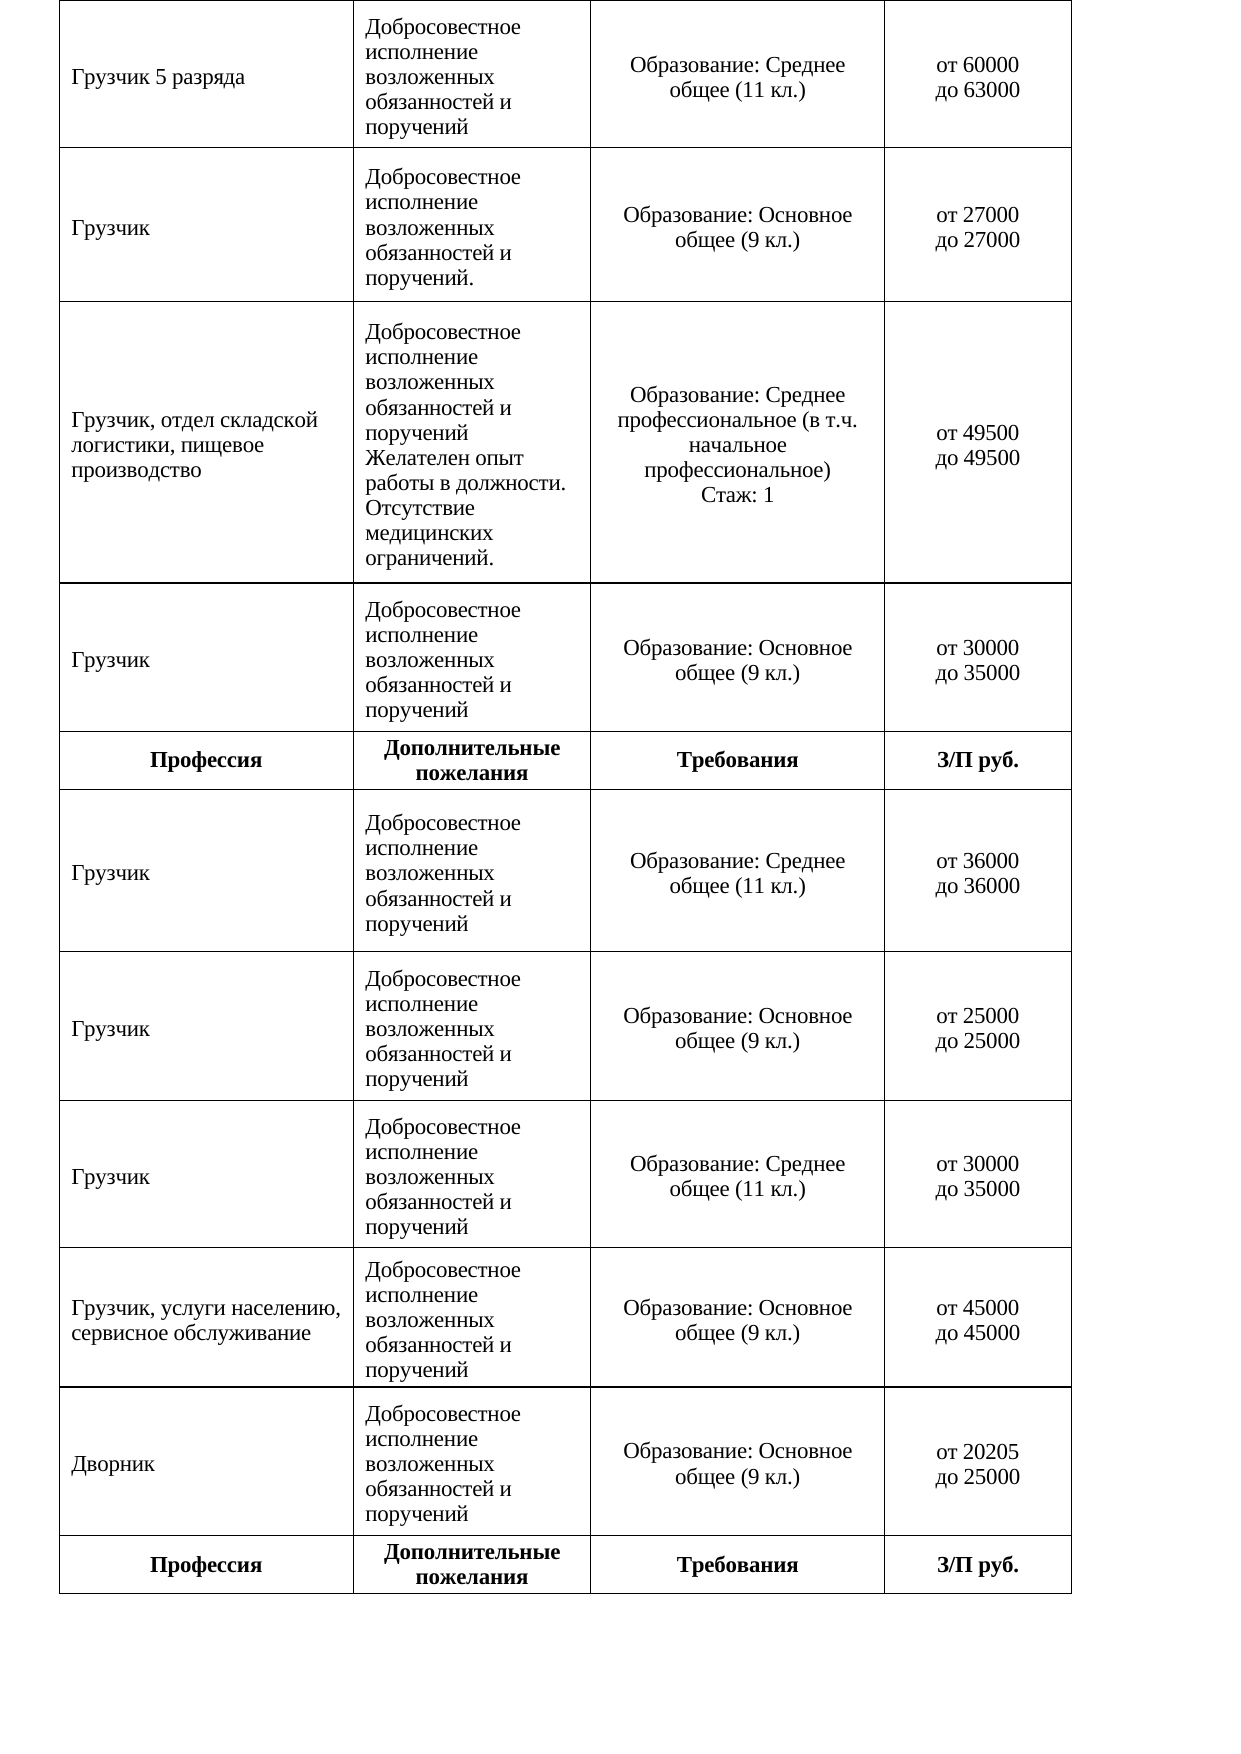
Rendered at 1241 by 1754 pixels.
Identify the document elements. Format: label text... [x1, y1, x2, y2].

table_cell [1072, 951, 1077, 1100]
table_cell Добросовестное исполнение возложенных обязанностей и поручений. [354, 148, 590, 301]
table_cell от 60000 до 63000 [885, 1, 1071, 147]
table_cell Дворник [60, 1388, 353, 1535]
table_cell [1072, 789, 1077, 951]
table_cell Дополнительные пожелания [354, 732, 590, 789]
table_cell [1072, 0, 1077, 147]
table_cell З/П руб. [885, 1536, 1071, 1593]
table_cell от 27000 до 27000 [885, 148, 1071, 301]
table_cell от 20205 до 25000 [885, 1388, 1071, 1535]
table_cell [1072, 582, 1077, 731]
table_cell Грузчик, услуги населению, сервисное обслуживание [60, 1248, 353, 1386]
table_cell Добросовестное исполнение возложенных обязанностей и поручений [354, 584, 590, 731]
table_cell [1072, 1386, 1077, 1535]
table_cell Грузчик [60, 1101, 353, 1247]
table_cell [1072, 731, 1077, 789]
table_cell Добросовестное исполнение возложенных обязанностей и поручений [354, 1248, 590, 1386]
table_cell Образование: Основное общее (9 кл.) [591, 1248, 884, 1386]
table_cell Добросовестное исполнение возложенных обязанностей и поручений [354, 1101, 590, 1247]
table_cell [1072, 1100, 1077, 1247]
table_cell от 36000 до 36000 [885, 790, 1071, 951]
table_cell Профессия [60, 1536, 353, 1593]
table_cell [1072, 1247, 1077, 1386]
table_cell от 30000 до 35000 [885, 1101, 1071, 1247]
table_cell Грузчик, отдел складской логистики, пищевое производство [60, 302, 353, 582]
table_cell [1072, 147, 1077, 301]
table_cell Добросовестное исполнение возложенных обязанностей и поручений [354, 790, 590, 951]
table_cell Грузчик [60, 952, 353, 1100]
table_cell [1072, 301, 1077, 582]
table_cell Грузчик 5 разряда [60, 1, 353, 147]
table_cell Образование: Основное общее (9 кл.) [591, 148, 884, 301]
table_cell от 25000 до 25000 [885, 952, 1071, 1100]
table_cell Образование: Среднее общее (11 кл.) [591, 790, 884, 951]
table_cell Образование: Основное общее (9 кл.) [591, 584, 884, 731]
table_cell Добросовестное исполнение возложенных обязанностей и поручений Желателен опыт работы в должности. Отсутствие медицинских ограничений. [354, 302, 590, 582]
table_cell Грузчик [60, 148, 353, 301]
table_cell Дополнительные пожелания [354, 1536, 590, 1593]
table_cell Добросовестное исполнение возложенных обязанностей и поручений [354, 952, 590, 1100]
table_cell от 45000 до 45000 [885, 1248, 1071, 1386]
table_cell Требования [591, 1536, 884, 1593]
table_cell Требования [591, 732, 884, 789]
table_cell З/П руб. [885, 732, 1071, 789]
table_cell Образование: Основное общее (9 кл.) [591, 952, 884, 1100]
table_cell Образование: Среднее общее (11 кл.) [591, 1101, 884, 1247]
table_cell от 49500 до 49500 [885, 302, 1071, 582]
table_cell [354, 1, 590, 147]
table_cell Образование: Среднее профессиональное (в т.ч. начальное профессиональное) Стаж: 1 [591, 302, 884, 582]
table_cell от 30000 до 35000 [885, 584, 1071, 731]
table_cell Образование: Среднее общее (11 кл.) [591, 1, 884, 147]
table_cell Образование: Основное общее (9 кл.) [591, 1388, 884, 1535]
table_cell Грузчик [60, 584, 353, 731]
table_cell Добросовестное исполнение возложенных обязанностей и поручений [354, 1388, 590, 1535]
table_cell [1072, 1535, 1077, 1593]
table_cell Грузчик [60, 790, 353, 951]
table_cell Профессия [60, 732, 353, 789]
